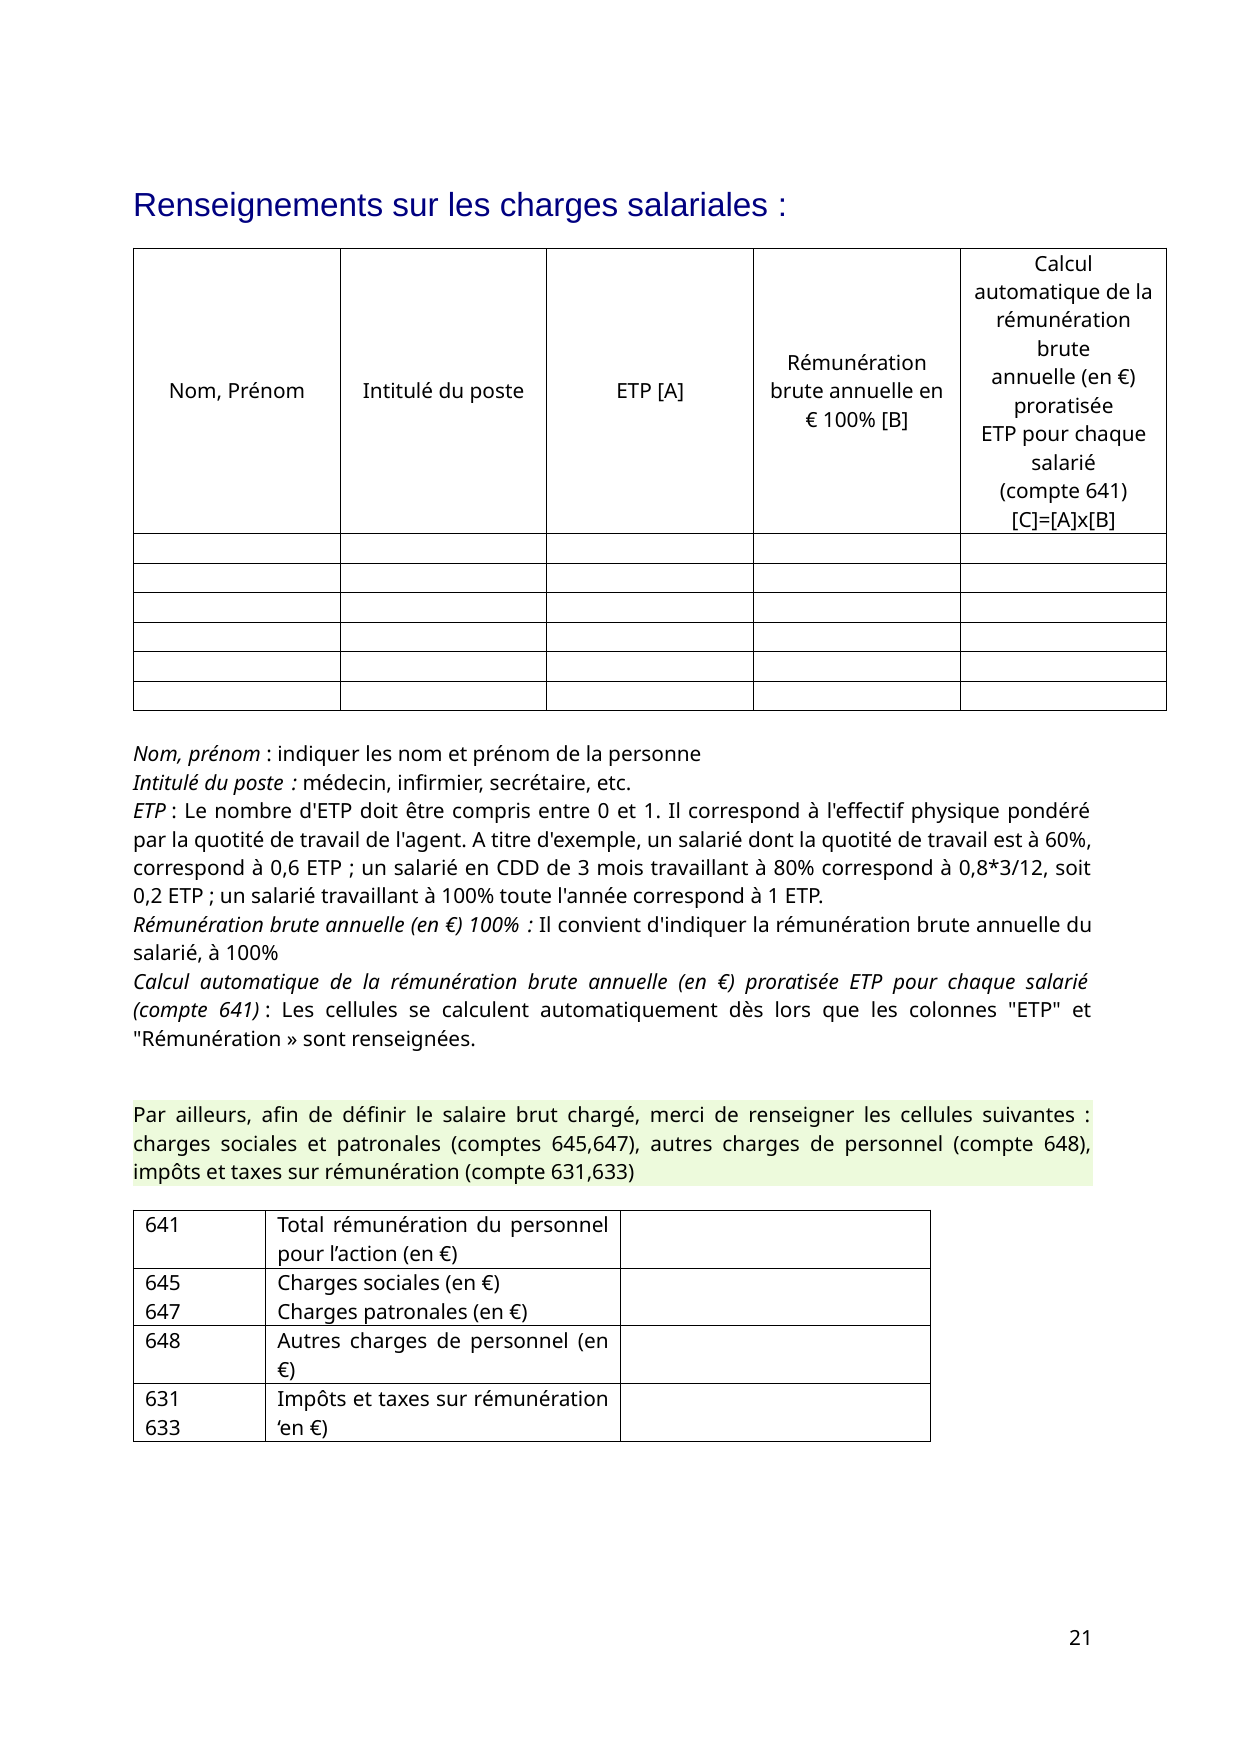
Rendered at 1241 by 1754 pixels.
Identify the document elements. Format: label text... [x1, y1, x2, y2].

table_cell [961, 534, 1166, 563]
table_cell 648 [134, 1326, 265, 1383]
text Nom, prénom : indiquer les nom et prénom de la personne [133, 739, 1093, 768]
table_cell [134, 652, 340, 681]
table_cell [341, 534, 546, 563]
text Intitulé du poste : médecin, infirmier, secrétaire, etc. [133, 768, 1093, 796]
table_header Rémunération brute annuelle en € 100% [B] [754, 249, 960, 533]
table_cell [547, 623, 753, 651]
table_cell 645 647 [134, 1269, 265, 1325]
table_cell [547, 682, 753, 710]
table_cell [961, 623, 1166, 651]
table_cell [754, 534, 960, 563]
table_cell [134, 534, 340, 563]
table_cell [961, 593, 1166, 622]
table_cell [341, 682, 546, 710]
table_cell [341, 564, 546, 592]
table_header Calcul automatique de la rémunération brute annuelle (en €) proratisée ETP pour chaque salarié (compte 641) [C]=[A]x[B] [961, 249, 1166, 533]
table_cell [754, 623, 960, 651]
table_cell [754, 593, 960, 622]
table_cell [754, 564, 960, 592]
table_cell [621, 1326, 930, 1383]
table_header Total rémunération du personnel pour l’action (en €) [266, 1211, 620, 1267]
table_cell Impôts et taxes sur rémunération ‘en €) [266, 1384, 620, 1441]
text Calcul automatique de la rémunération brute annuelle (en €) proratisée ETP pour chaque salarié (compte 641) : Les cellules se calculent automatiquement dès lors que les colonnes "ETP" et "Rémunération » sont renseignées. [133, 967, 1093, 1052]
text Rémunération brute annuelle (en €) 100% : Il convient d'indiquer la rémunération brute annuelle du salarié, à 100% [133, 910, 1093, 967]
table_header [621, 1211, 930, 1267]
table_header ETP [A] [547, 249, 753, 533]
table_cell [134, 564, 340, 592]
table_cell [134, 593, 340, 622]
table_cell [621, 1384, 930, 1441]
table_cell [961, 564, 1166, 592]
table_cell 631 633 [134, 1384, 265, 1441]
table_header Intitulé du poste [341, 249, 546, 533]
text Renseignements sur les charges salariales : [133, 185, 1093, 224]
table_cell [547, 534, 753, 563]
table_cell [754, 652, 960, 681]
table_header Nom, Prénom [134, 249, 340, 533]
text ETP : Le nombre d'ETP doit être compris entre 0 et 1. Il correspond à l'effectif physique pondéré par la quotité de travail de l'agent. A titre d'exemple, un salarié dont la quotité de travail est à 60%, correspond à 0,6 ETP ; un salarié en CDD de 3 mois travaillant à 80% correspond à 0,8*3/12, soit 0,2 ETP ; un salarié travaillant à 100% toute l'année correspond à 1 ETP. [133, 796, 1093, 910]
table_cell [134, 623, 340, 651]
table_cell [341, 652, 546, 681]
table_cell [961, 682, 1166, 710]
table_cell [341, 593, 546, 622]
table_cell [547, 564, 753, 592]
table_cell Autres charges de personnel (en €) [266, 1326, 620, 1383]
table_cell [547, 593, 753, 622]
table_cell [754, 682, 960, 710]
table_cell [547, 652, 753, 681]
table_header 641 [134, 1211, 265, 1267]
table_cell [961, 652, 1166, 681]
text Par ailleurs, afin de définir le salaire brut chargé, merci de renseigner les cellules suivantes : charges sociales et patronales (comptes 645,647), autres charges de personnel (compte 648), impôts et taxes sur rémunération (compte 631,633) [133, 1100, 1093, 1186]
table_cell [134, 682, 340, 710]
table_cell [621, 1269, 930, 1325]
table_cell Charges sociales (en €) Charges patronales (en €) [266, 1269, 620, 1325]
table_cell [341, 623, 546, 651]
